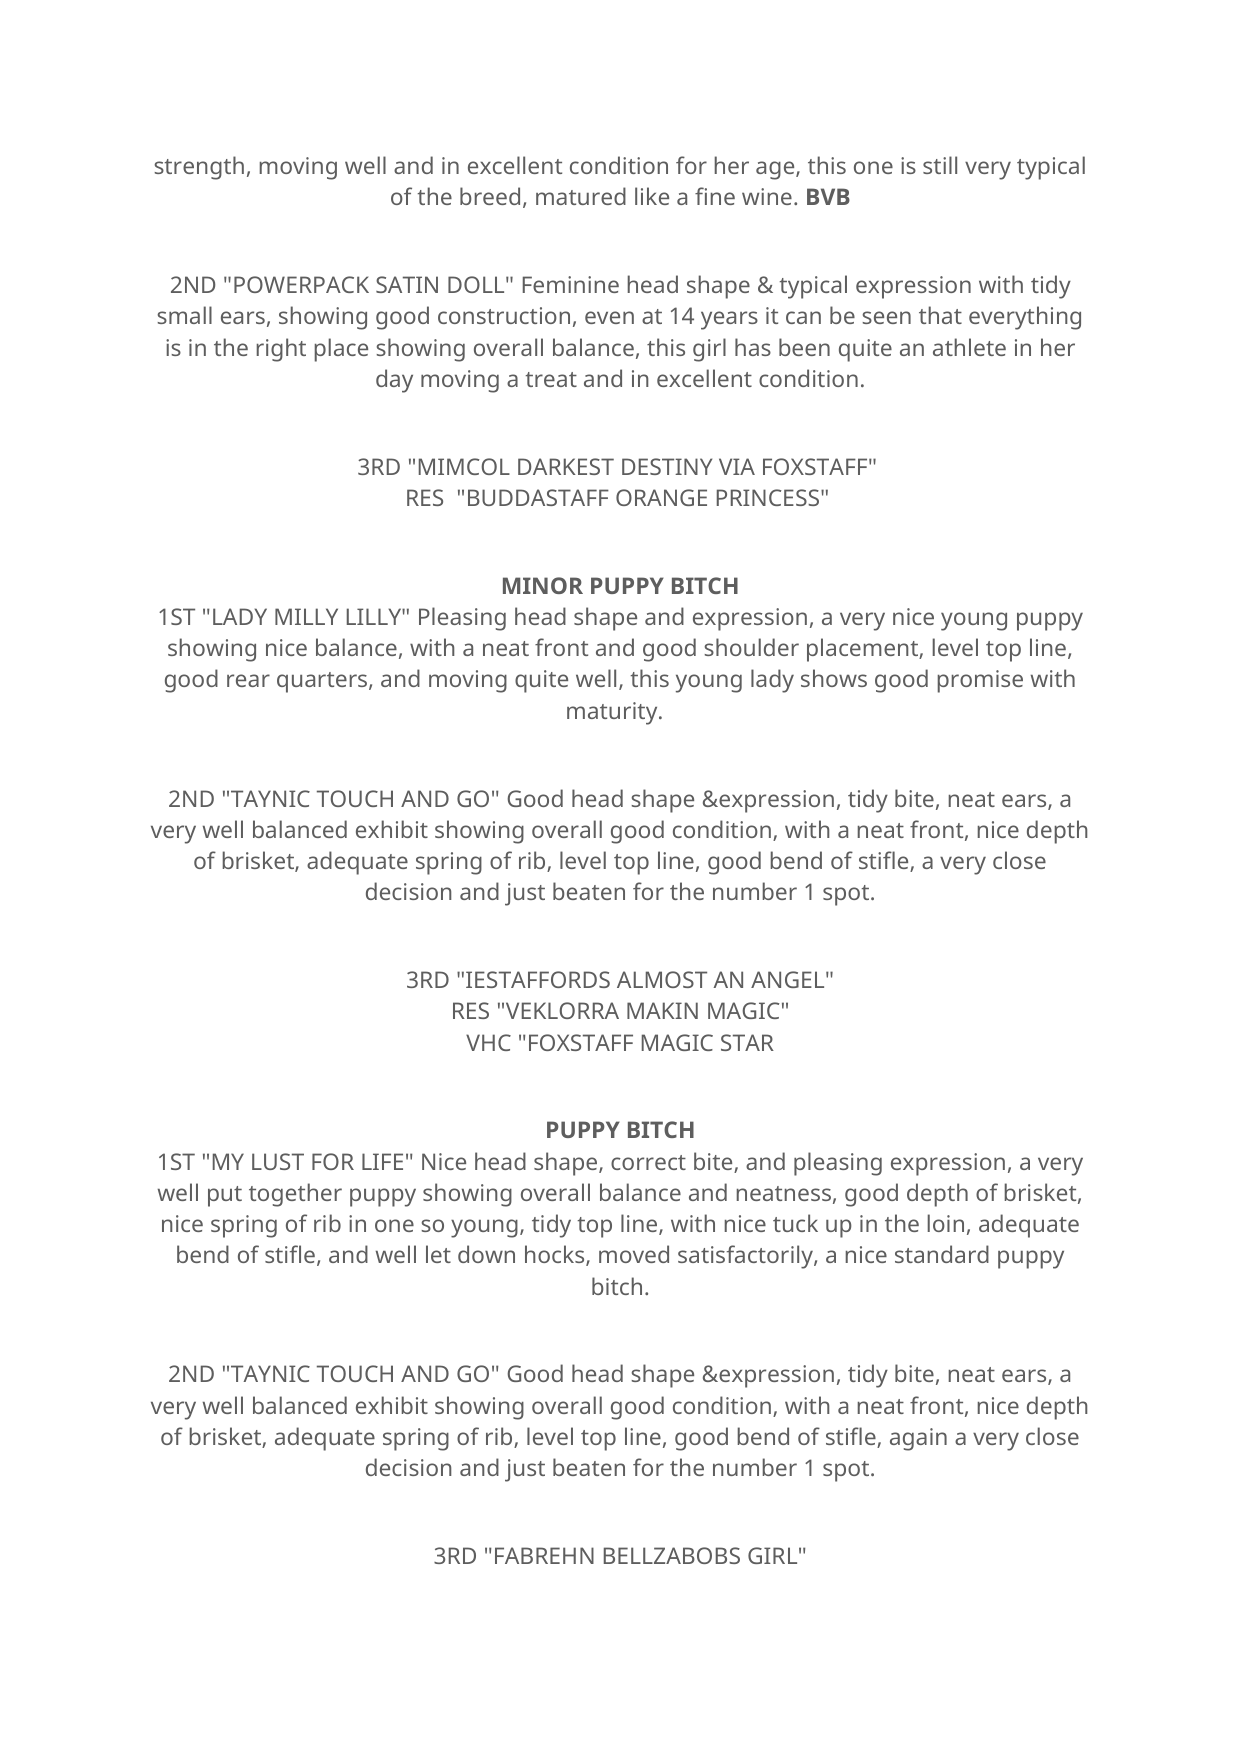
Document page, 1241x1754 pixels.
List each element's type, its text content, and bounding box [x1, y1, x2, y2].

text VHC "FOXSTAFF MAGIC STAR [150, 1027, 1090, 1058]
text MINOR PUPPY BITCH [150, 570, 1090, 601]
text 2ND "POWERPACK SATIN DOLL" Feminine head shape & typical expression with tidy small ears, showing good construction, even at 14 years it can be seen that everything is in the right place showing overall balance, this girl has been quite an athlete in her day moving a treat and in excellent condition. [150, 269, 1090, 394]
text 2ND "TAYNIC TOUCH AND GO" Good head shape &expression, tidy bite, neat ears, a very well balanced exhibit showing overall good condition, with a neat front, nice depth of brisket, adequate spring of rib, level top line, good bend of stifle, a very close decision and just beaten for the number 1 spot. [150, 782, 1090, 907]
text 3RD "IESTAFFORDS ALMOST AN ANGEL" [150, 964, 1090, 995]
text 3RD "FABREHN BELLZABOBS GIRL" [150, 1540, 1090, 1571]
text PUPPY BITCH [150, 1114, 1090, 1146]
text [150, 150, 1090, 212]
text 1ST "MY LUST FOR LIFE" Nice head shape, correct bite, and pleasing expression, a very well put together puppy showing overall balance and neatness, good depth of brisket, nice spring of rib in one so young, tidy top line, with nice tuck up in the loin, adequate bend of stifle, and well let down hocks, moved satisfactorily, a nice standard puppy bitch. [150, 1146, 1090, 1302]
text RES "VEKLORRA MAKIN MAGIC" [150, 995, 1090, 1027]
text 3RD "MIMCOL DARKEST DESTINY VIA FOXSTAFF" [150, 451, 1090, 482]
text 2ND "TAYNIC TOUCH AND GO" Good head shape &expression, tidy bite, neat ears, a very well balanced exhibit showing overall good condition, with a neat front, nice depth of brisket, adequate spring of rib, level top line, good bend of stifle, again a very close decision and just beaten for the number 1 spot. [150, 1358, 1090, 1483]
text 1ST "LADY MILLY LILLY" Pleasing head shape and expression, a very nice young puppy showing nice balance, with a neat front and good shoulder placement, level top line, good rear quarters, and moving quite well, this young lady shows good promise with maturity. [150, 601, 1090, 726]
text RES "BUDDASTAFF ORANGE PRINCESS" [150, 482, 1090, 513]
